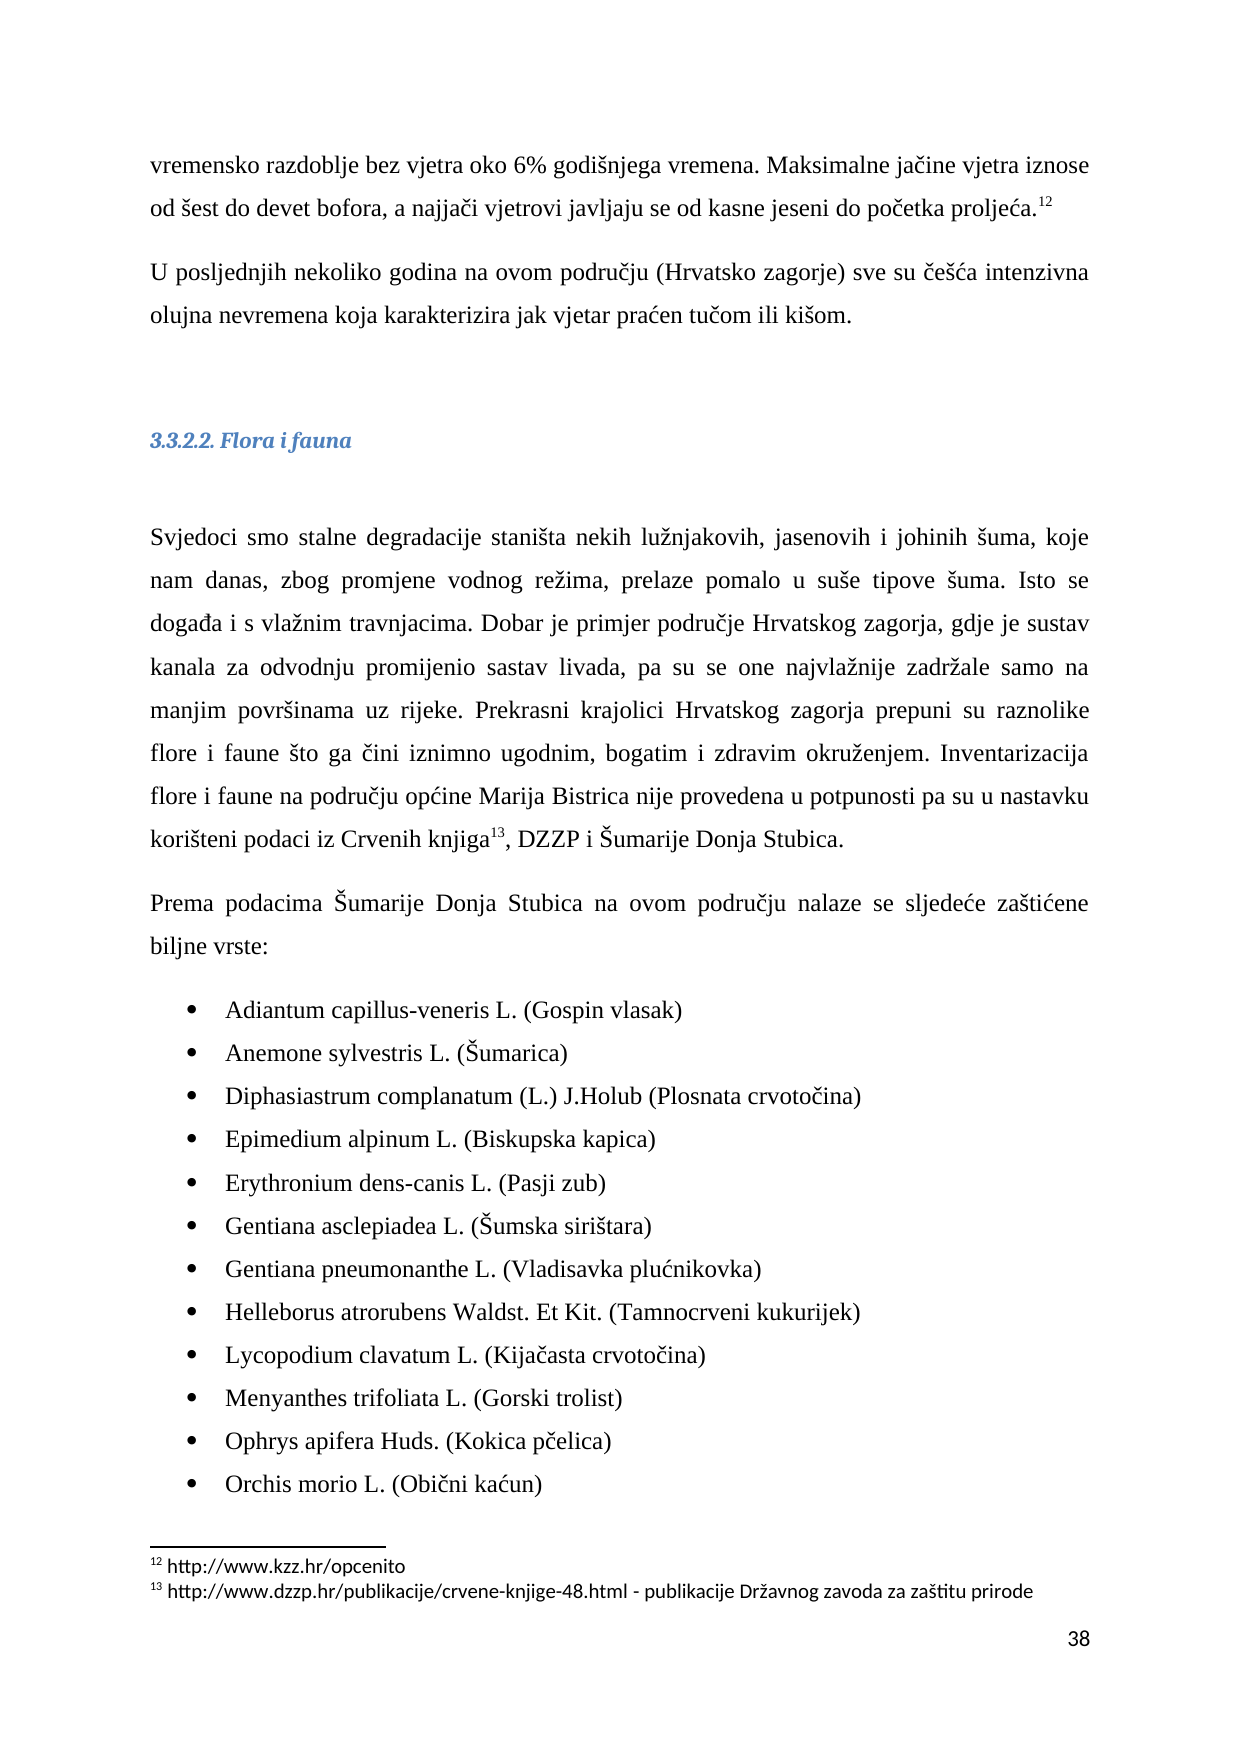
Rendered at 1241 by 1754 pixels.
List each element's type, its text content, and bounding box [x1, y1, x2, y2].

list Adiantum capillus-veneris L. (Gospin vlasak) [187, 995, 1090, 1024]
list Gentiana pneumonanthe L. (Vladisavka plućnikovka) [187, 1254, 1090, 1283]
list Gentiana asclepiadea L. (Šumska sirištara) [187, 1211, 1090, 1239]
list Erythronium dens-canis L. (Pasji zub) [187, 1168, 1090, 1196]
list Epimedium alpinum L. (Biskupska kapica) [187, 1124, 1090, 1153]
list Lycopodium clavatum L. (Kijačasta crvotočina) [187, 1340, 1090, 1369]
text Prema podacima Šumarije Donja Stubica na ovom području nalaze se sljedeće zaštićene biljne vrste: [150, 888, 1090, 960]
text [150, 150, 1090, 222]
text U posljednjih nekoliko godina na ovom području (Hrvatsko zagorje) sve su češća intenzivna olujna nevremena koja karakterizira jak vjetar praćen tučom ili kišom. [150, 257, 1090, 329]
list Helleborus atrorubens Waldst. Et Kit. (Tamnocrveni kukurijek) [187, 1297, 1090, 1326]
list Menyanthes trifoliata L. (Gorski trolist) [187, 1383, 1090, 1412]
list Diphasiastrum complanatum (L.) J.Holub (Plosnata crvotočina) [187, 1081, 1090, 1110]
list Anemone sylvestris L. (Šumarica) [187, 1038, 1090, 1067]
subtitle 3.3.2.2. Flora i fauna [150, 428, 1090, 454]
list Orchis morio L. (Obični kaćun) [187, 1469, 1090, 1498]
text Svjedoci smo stalne degradacije staništa nekih lužnjakovih, jasenovih i johinih šuma, koje nam danas, zbog promjene vodnog režima, prelaze pomalo u suše tipove šuma. Isto se događa i s vlažnim travnjacima. Dobar je primjer područje Hrvatskog zagorja, gdje je sustav kanala za odvodnju promijenio sastav livada, pa su se one najvlažnije zadržale samo na manjim površinama uz rijeke. Prekrasni krajolici Hrvatskog zagorja prepuni su raznolike flore i faune što ga čini iznimno ugodnim, bogatim i zdravim okruženjem. Inventarizacija flore i faune na području općine Marija Bistrica nije provedena u potpunosti pa su u nastavku korišteni podaci iz Crvenih knjiga, DZZP i Šumarije Donja Stubica. [150, 522, 1090, 853]
list Ophrys apifera Huds. (Kokica pčelica) [187, 1426, 1090, 1455]
